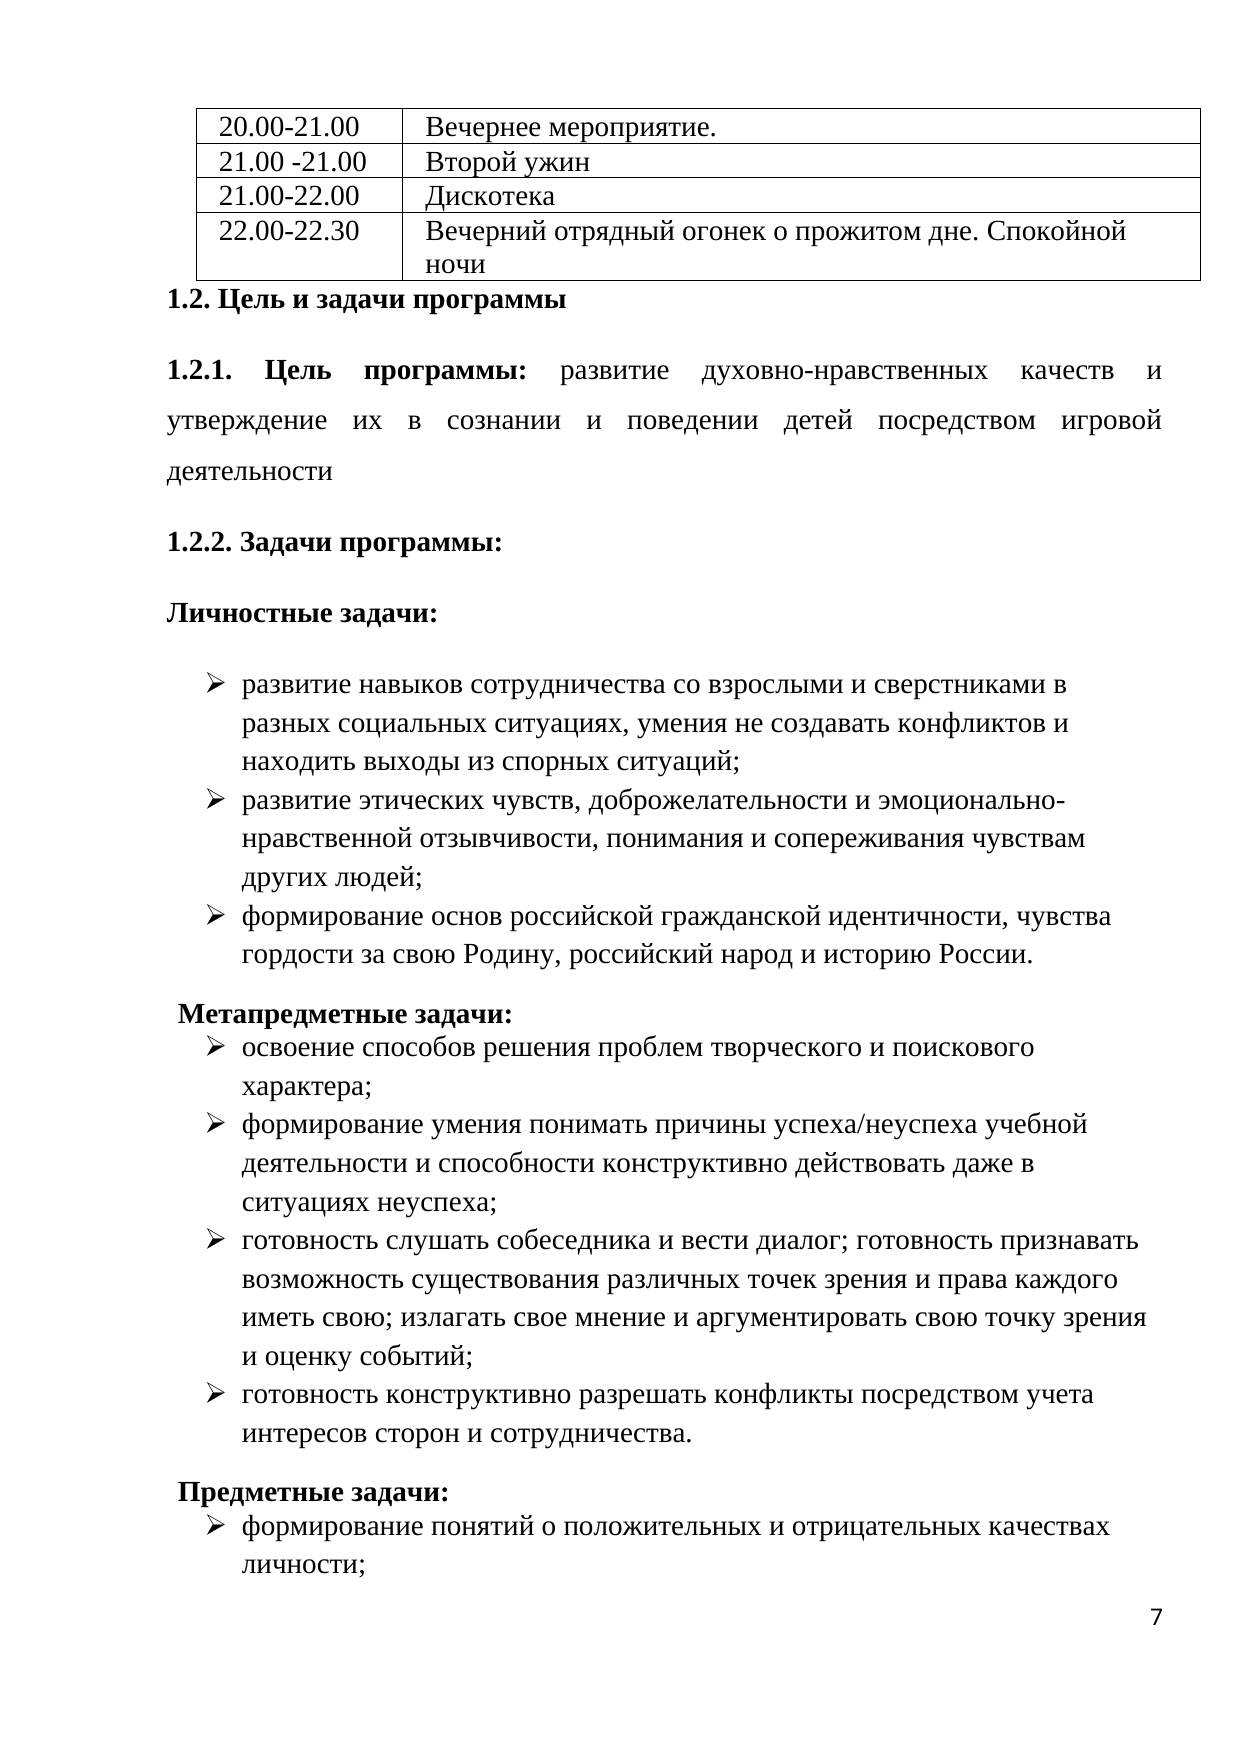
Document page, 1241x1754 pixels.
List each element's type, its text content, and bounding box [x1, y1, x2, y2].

text 1.2.1. Цель программы: развитие духовно-нравственных качеств и утверждение их в сознании и поведении детей посредством игровой деятельности [167, 352, 1163, 486]
text Метапредметные задачи: [178, 996, 1163, 1029]
table_cell Вечернее мероприятие. [403, 109, 1200, 143]
text Личностные задачи: [167, 595, 1163, 629]
list готовность слушать собеседника и вести диалог; готовность признавать возможность существования различных точек зрения и права каждого иметь свою; излагать свое мнение и аргументировать свою точку зрения и оценку событий; [204, 1222, 1163, 1371]
text Предметные задачи: [178, 1474, 1163, 1508]
list освоение способов решения проблем творческого и поискового характера; [204, 1029, 1163, 1101]
table_cell Второй ужин [403, 144, 1200, 177]
list развитие этических чувств, доброжелательности и эмоционально-нравственной отзывчивости, понимания и сопереживания чувствам других людей; [204, 782, 1163, 893]
list формирование понятий о положительных и отрицательных качествах личности; [204, 1508, 1163, 1580]
text 1.2. Цель и задачи программы [167, 281, 1163, 314]
table_cell 22.00-22.30 [197, 213, 402, 280]
table_cell 21.00-22.00 [197, 178, 402, 212]
list формирование умения понимать причины успеха/неуспеха учебной деятельности и способности конструктивно действовать даже в ситуациях неуспеха; [204, 1106, 1163, 1217]
text 1.2.2. Задачи программы: [167, 524, 1163, 557]
table_cell Вечерний отрядный огонек о прожитом дне. Спокойной ночи [403, 213, 1200, 280]
list развитие навыков сотрудничества со взрослыми и сверстниками в разных социальных ситуациях, умения не создавать конфликтов и находить выходы из спорных ситуаций; [204, 666, 1163, 777]
table_cell 21.00 -21.00 [197, 144, 402, 177]
table_cell Дискотека [403, 178, 1200, 212]
table_cell 20.00-21.00 [197, 109, 402, 143]
list формирование основ российской гражданской идентичности, чувства гордости за свою Родину, российский народ и историю России. [204, 898, 1163, 970]
list готовность конструктивно разрешать конфликты посредством учета интересов сторон и сотрудничества. [204, 1376, 1163, 1449]
